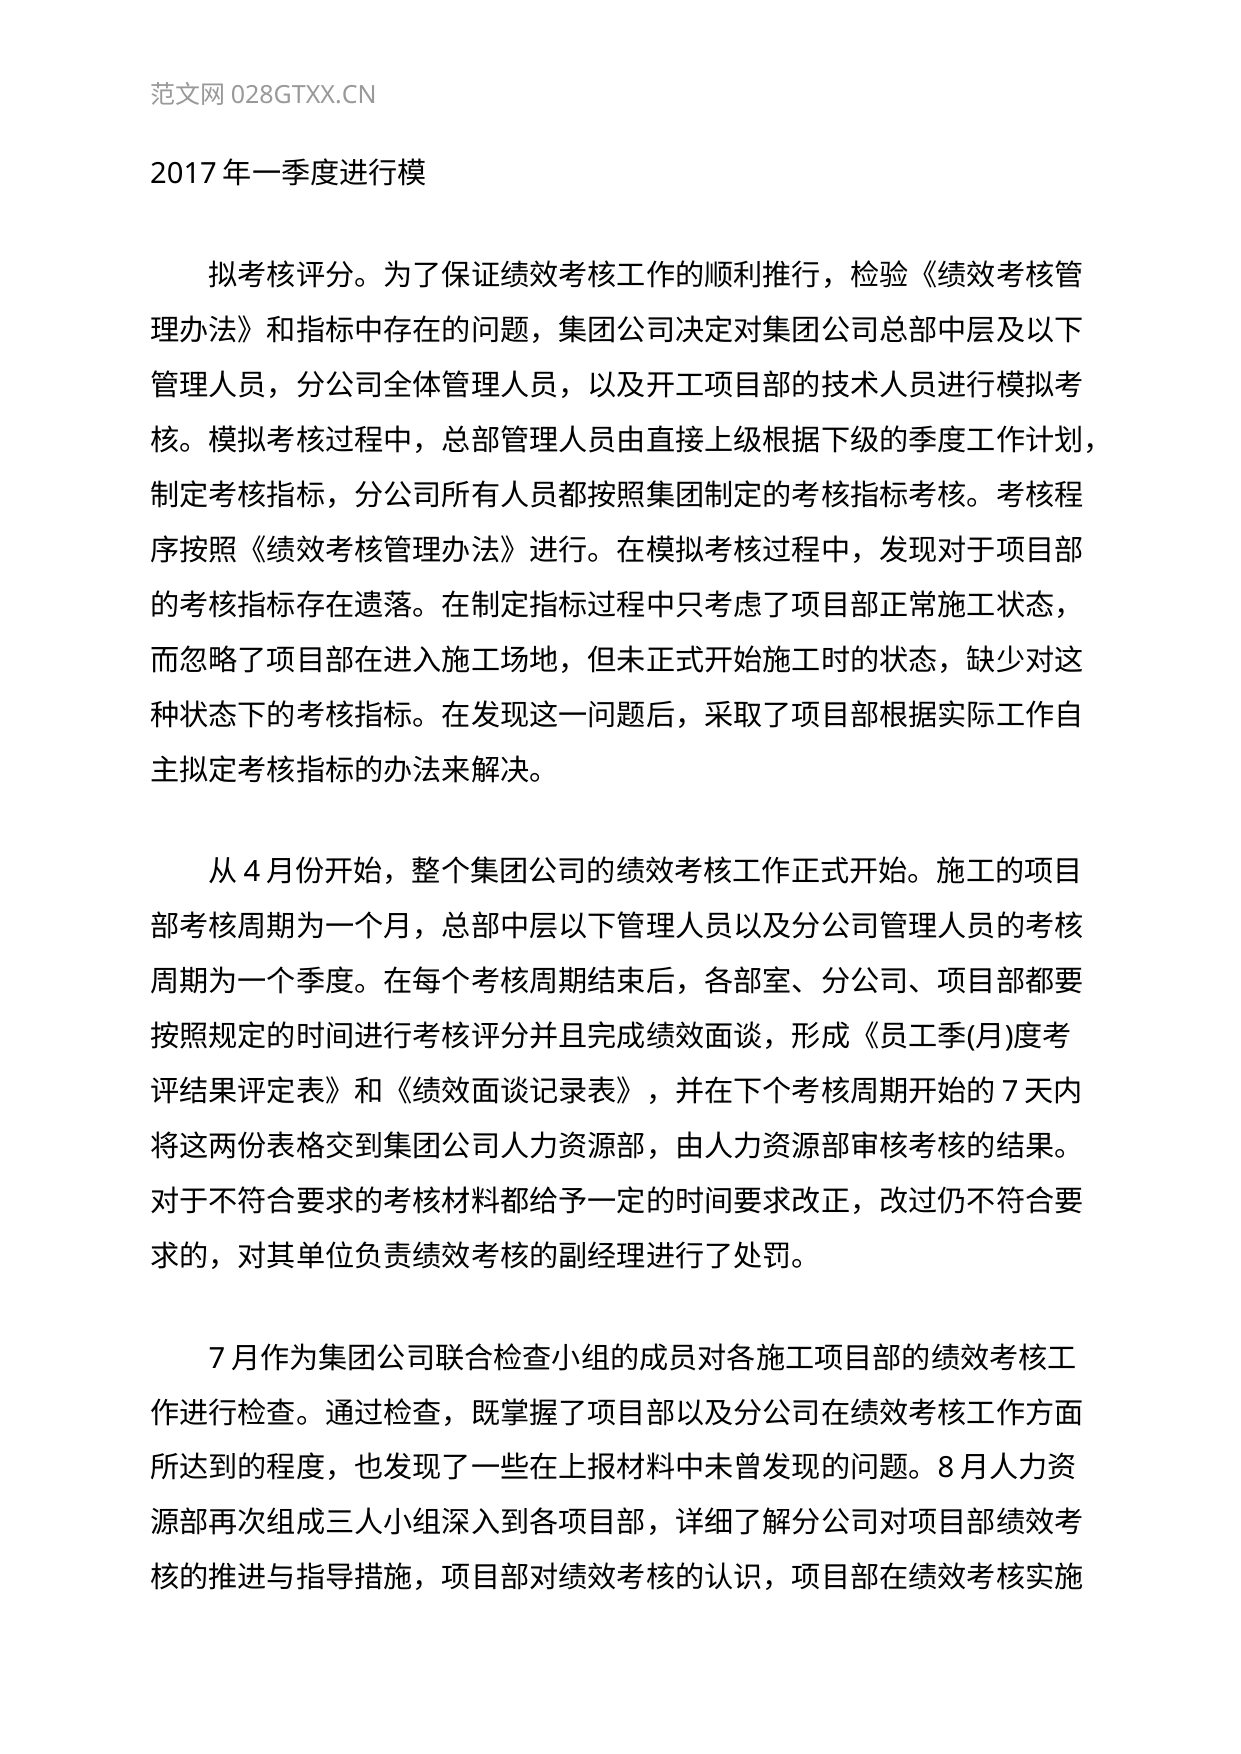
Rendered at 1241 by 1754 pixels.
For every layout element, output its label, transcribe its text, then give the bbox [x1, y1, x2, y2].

text 拟考核评分。为了保证绩效考核工作的顺利推行，检验《绩效考核管理办法》和指标中存在的问题，集团公司决定对集团公司总部中层及以下管理人员，分公司全体管理人员，以及开工项目部的技术人员进行模拟考核。模拟考核过程中，总部管理人员由直接上级根据下级的季度工作计划，制定考核指标，分公司所有人员都按照集团制定的考核指标考核。考核程序按照《绩效考核管理办法》进行。在模拟考核过程中，发现对于项目部的考核指标存在遗落。在制定指标过程中只考虑了项目部正常施工状态，而忽略了项目部在进入施工场地，但未正式开始施工时的状态，缺少对这种状态下的考核指标。在发现这一问题后，采取了项目部根据实际工作自主拟定考核指标的办法来解决。 [150, 252, 1090, 788]
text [150, 150, 1090, 192]
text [150, 1334, 1090, 1596]
text 从4月份开始，整个集团公司的绩效考核工作正式开始。施工的项目部考核周期为一个月，总部中层以下管理人员以及分公司管理人员的考核周期为一个季度。在每个考核周期结束后，各部室、分公司、项目部都要按照规定的时间进行考核评分并且完成绩效面谈，形成《员工季(月)度考评结果评定表》和《绩效面谈记录表》，并在下个考核周期开始的7天内将这两份表格交到集团公司人力资源部，由人力资源部审核考核的结果。对于不符合要求的考核材料都给予一定的时间要求改正，改过仍不符合要求的，对其单位负责绩效考核的副经理进行了处罚。 [150, 848, 1090, 1275]
